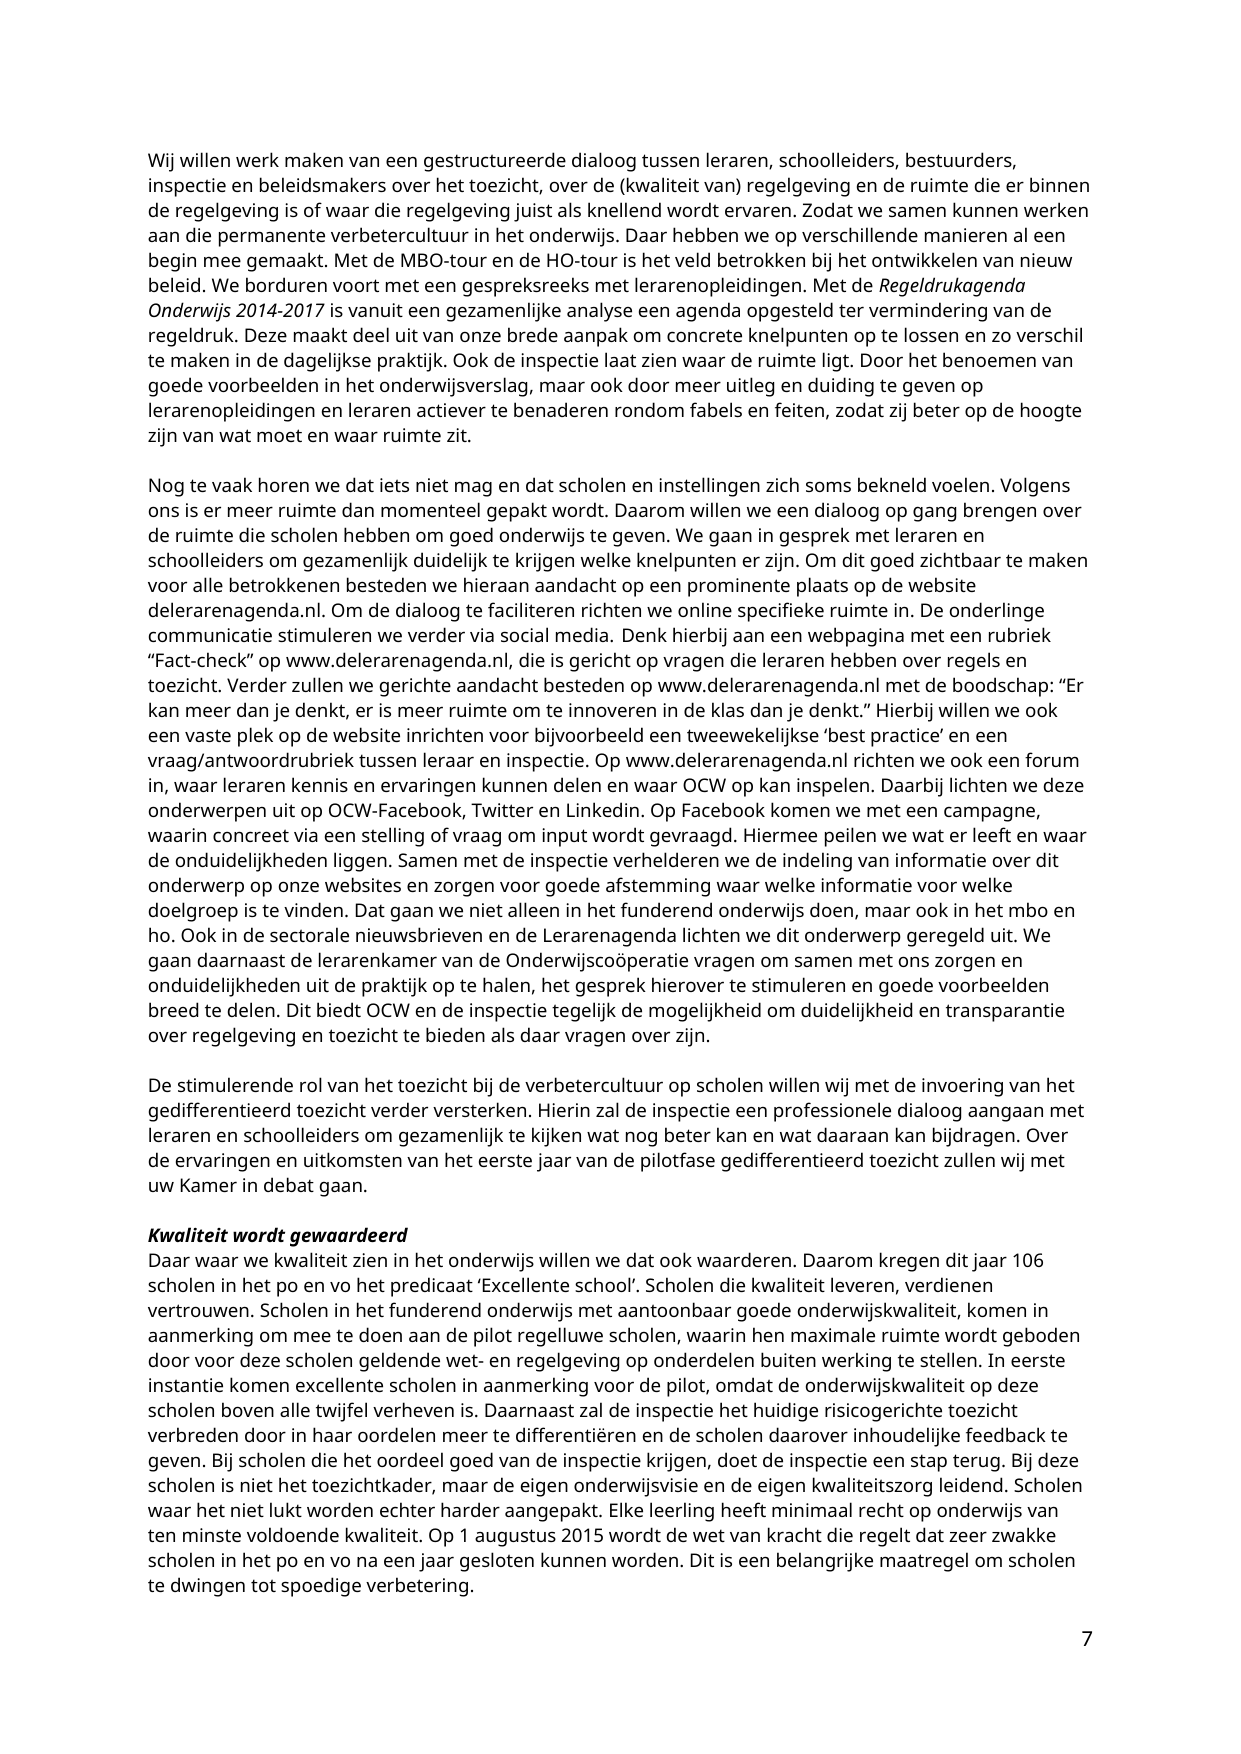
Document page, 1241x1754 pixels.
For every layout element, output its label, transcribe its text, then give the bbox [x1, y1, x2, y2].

text De stimulerende rol van het toezicht bij de verbetercultuur op scholen willen wij met de invoering van het gedifferentieerd toezicht verder versterken. Hierin zal de inspectie een professionele dialoog aangaan met leraren en schoolleiders om gezamenlijk te kijken wat nog beter kan en wat daaraan kan bijdragen. Over de ervaringen en uitkomsten van het eerste jaar van de pilotfase gedifferentieerd toezicht zullen wij met uw Kamer in debat gaan. [148, 1073, 1093, 1198]
text Wij willen werk maken van een gestructureerde dialoog tussen leraren, schoolleiders, bestuurders, inspectie en beleidsmakers over het toezicht, over de (kwaliteit van) regelgeving en de ruimte die er binnen de regelgeving is of waar die regelgeving juist als knellend wordt ervaren. Zodat we samen kunnen werken aan die permanente verbetercultuur in het onderwijs. Daar hebben we op verschillende manieren al een begin mee gemaakt. Met de MBO-tour en de HO-tour is het veld betrokken bij het ontwikkelen van nieuw beleid. We borduren voort met een gespreksreeks met lerarenopleidingen. Met de Regeldrukagenda Onderwijs 2014-2017 is vanuit een gezamenlijke analyse een agenda opgesteld ter vermindering van de regeldruk. Deze maakt deel uit van onze brede aanpak om concrete knelpunten op te lossen en zo verschil te maken in de dagelijkse praktijk. Ook de inspectie laat zien waar de ruimte ligt. Door het benoemen van goede voorbeelden in het onderwijsverslag, maar ook door meer uitleg en duiding te geven op lerarenopleidingen en leraren actiever te benaderen rondom fabels en feiten, zodat zij beter op de hoogte zijn van wat moet en waar ruimte zit. [148, 148, 1093, 448]
text Kwaliteit wordt gewaardeerd [148, 1223, 1093, 1248]
text Nog te vaak horen we dat iets niet mag en dat scholen en instellingen zich soms bekneld voelen. Volgens ons is er meer ruimte dan momenteel gepakt wordt. Daarom willen we een dialoog op gang brengen over de ruimte die scholen hebben om goed onderwijs te geven. We gaan in gesprek met leraren en schoolleiders om gezamenlijk duidelijk te krijgen welke knelpunten er zijn. Om dit goed zichtbaar te maken voor alle betrokkenen besteden we hieraan aandacht op een prominente plaats op de website delerarenagenda.nl. Om de dialoog te faciliteren richten we online specifieke ruimte in. De onderlinge communicatie stimuleren we verder via social media. Denk hierbij aan een webpagina met een rubriek “Fact-check” op www.delerarenagenda.nl, die is gericht op vragen die leraren hebben over regels en toezicht. Verder zullen we gerichte aandacht besteden op www.delerarenagenda.nl met de boodschap: “Er kan meer dan je denkt, er is meer ruimte om te innoveren in de klas dan je denkt.” Hierbij willen we ook een vaste plek op de website inrichten voor bijvoorbeeld een tweewekelijkse ‘best practice’ en een vraag/antwoordrubriek tussen leraar en inspectie. Op www.delerarenagenda.nl richten we ook een forum in, waar leraren kennis en ervaringen kunnen delen en waar OCW op kan inspelen. Daarbij lichten we deze onderwerpen uit op OCW-Facebook, Twitter en Linkedin. Op Facebook komen we met een campagne, waarin concreet via een stelling of vraag om input wordt gevraagd. Hiermee peilen we wat er leeft en waar de onduidelijkheden liggen. Samen met de inspectie verhelderen we de indeling van informatie over dit onderwerp op onze websites en zorgen voor goede afstemming waar welke informatie voor welke doelgroep is te vinden. Dat gaan we niet alleen in het funderend onderwijs doen, maar ook in het mbo en ho. Ook in de sectorale nieuwsbrieven en de Lerarenagenda lichten we dit onderwerp geregeld uit. We gaan daarnaast de lerarenkamer van de Onderwijscoöperatie vragen om samen met ons zorgen en onduidelijkheden uit de praktijk op te halen, het gesprek hierover te stimuleren en goede voorbeelden breed te delen. Dit biedt OCW en de inspectie tegelijk de mogelijkheid om duidelijkheid en transparantie over regelgeving en toezicht te bieden als daar vragen over zijn. [148, 473, 1093, 1048]
text Daar waar we kwaliteit zien in het onderwijs willen we dat ook waarderen. Daarom kregen dit jaar 106 scholen in het po en vo het predicaat ‘Excellente school’. Scholen die kwaliteit leveren, verdienen vertrouwen. Scholen in het funderend onderwijs met aantoonbaar goede onderwijskwaliteit, komen in aanmerking om mee te doen aan de pilot regelluwe scholen, waarin hen maximale ruimte wordt geboden door voor deze scholen geldende wet- en regelgeving op onderdelen buiten werking te stellen. In eerste instantie komen excellente scholen in aanmerking voor de pilot, omdat de onderwijskwaliteit op deze scholen boven alle twijfel verheven is. Daarnaast zal de inspectie het huidige risicogerichte toezicht verbreden door in haar oordelen meer te differentiëren en de scholen daarover inhoudelijke feedback te geven. Bij scholen die het oordeel goed van de inspectie krijgen, doet de inspectie een stap terug. Bij deze scholen is niet het toezichtkader, maar de eigen onderwijsvisie en de eigen kwaliteitszorg leidend. Scholen waar het niet lukt worden echter harder aangepakt. Elke leerling heeft minimaal recht op onderwijs van ten minste voldoende kwaliteit. Op 1 augustus 2015 wordt de wet van kracht die regelt dat zeer zwakke scholen in het po en vo na een jaar gesloten kunnen worden. Dit is een belangrijke maatregel om scholen te dwingen tot spoedige verbetering. [148, 1248, 1093, 1598]
